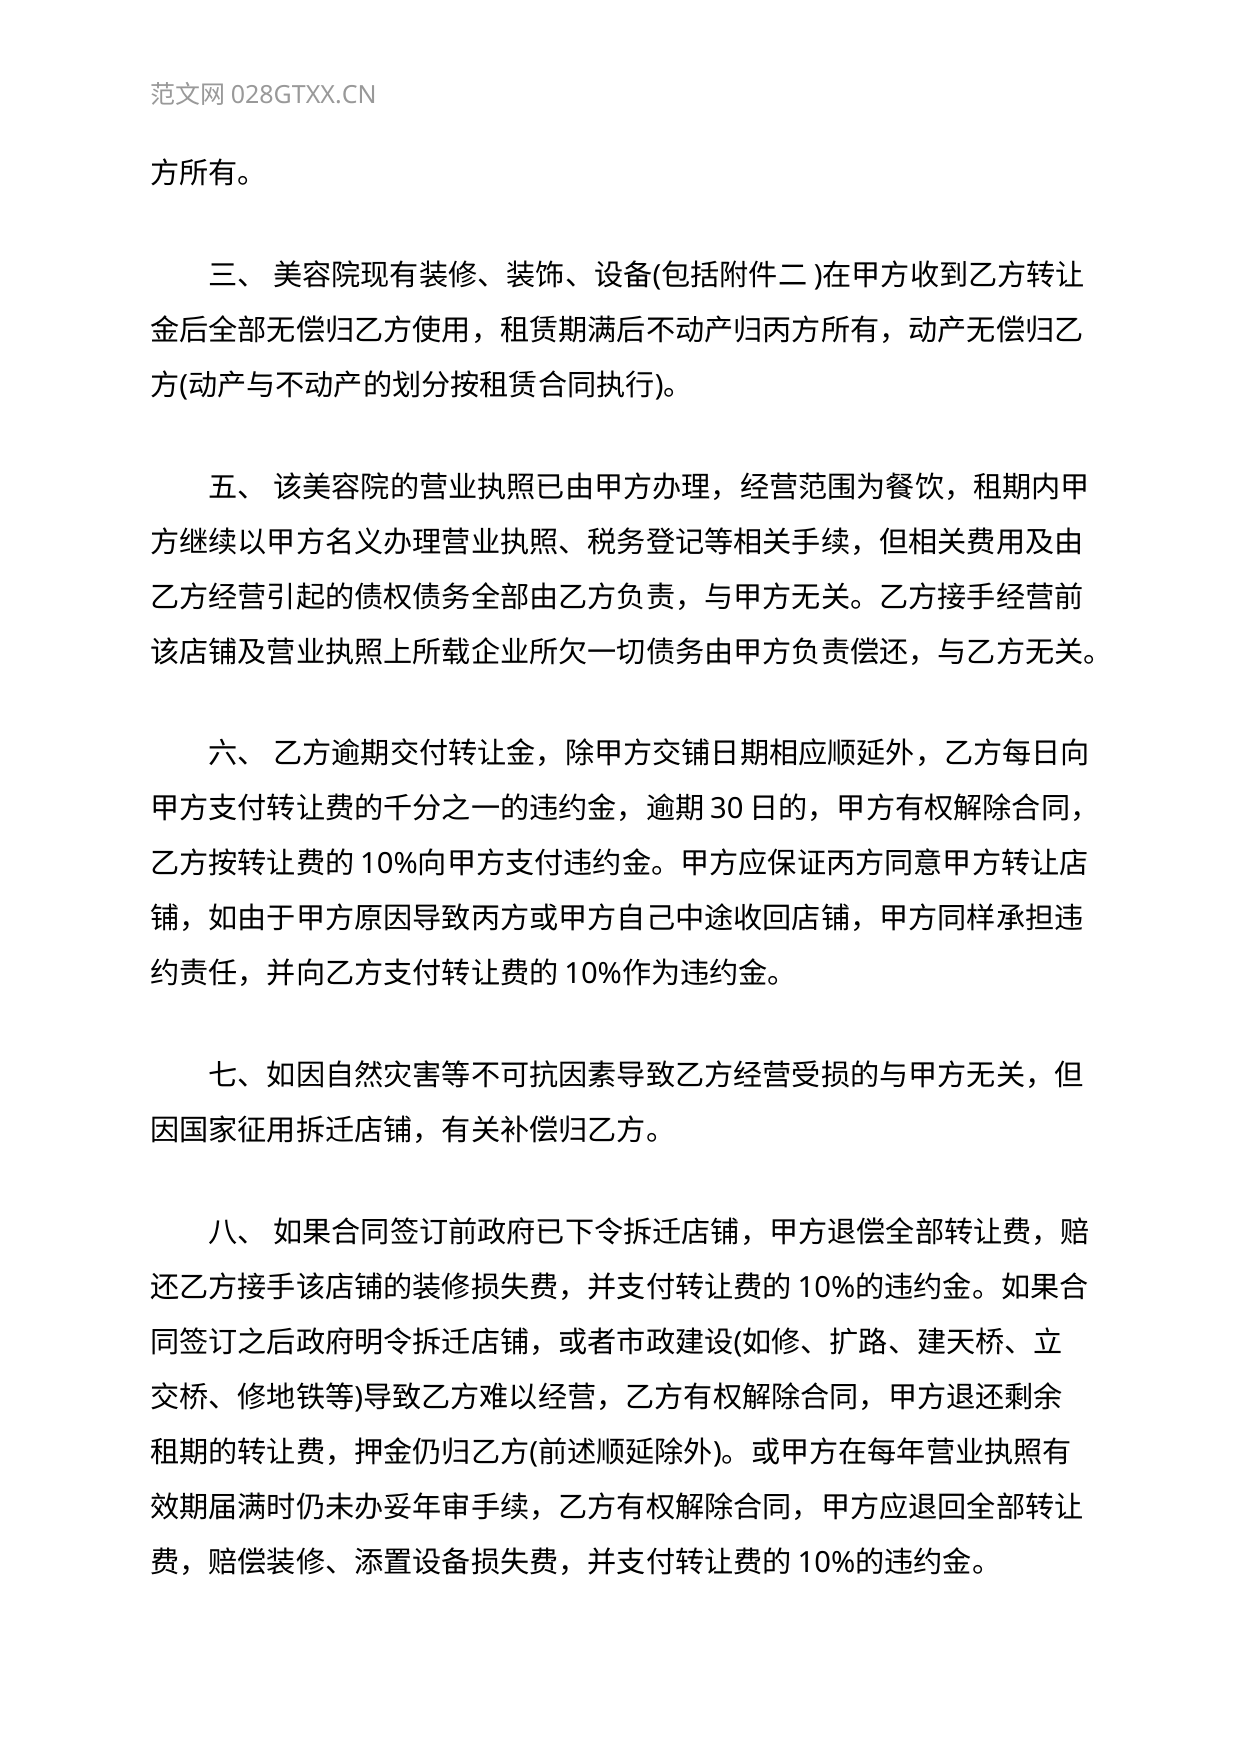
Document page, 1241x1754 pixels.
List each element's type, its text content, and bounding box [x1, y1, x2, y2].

text 六、 乙方逾期交付转让金，除甲方交铺日期相应顺延外，乙方每日向甲方支付转让费的千分之一的违约金，逾期30日的，甲方有权解除合同，乙方按转让费的10%向甲方支付违约金。甲方应保证丙方同意甲方转让店铺，如由于甲方原因导致丙方或甲方自己中途收回店铺，甲方同样承担违约责任，并向乙方支付转让费的10%作为违约金。 [150, 730, 1090, 992]
text 七、如因自然灾害等不可抗因素导致乙方经营受损的与甲方无关，但因国家征用拆迁店铺，有关补偿归乙方。 [150, 1052, 1090, 1149]
text 八、 如果合同签订前政府已下令拆迁店铺，甲方退偿全部转让费，赔还乙方接手该店铺的装修损失费，并支付转让费的10%的违约金。如果合同签订之后政府明令拆迁店铺，或者市政建设(如修、扩路、建天桥、立交桥、修地铁等)导致乙方难以经营，乙方有权解除合同，甲方退还剩余租期的转让费，押金仍归乙方(前述顺延除外)。或甲方在每年营业执照有效期届满时仍未办妥年审手续，乙方有权解除合同，甲方应退回全部转让费，赔偿装修、添置设备损失费，并支付转让费的10%的违约金。 [150, 1208, 1090, 1581]
text 五、 该美容院的营业执照已由甲方办理，经营范围为餐饮，租期内甲方继续以甲方名义办理营业执照、税务登记等相关手续，但相关费用及由乙方经营引起的债权债务全部由乙方负责，与甲方无关。乙方接手经营前该店铺及营业执照上所载企业所欠一切债务由甲方负责偿还，与乙方无关。 [150, 464, 1090, 671]
text 三、 美容院现有装修、装饰、设备(包括附件二 )在甲方收到乙方转让金后全部无偿归乙方使用，租赁期满后不动产归丙方所有，动产无偿归乙方(动产与不动产的划分按租赁合同执行)。 [150, 252, 1090, 404]
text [150, 150, 1090, 192]
